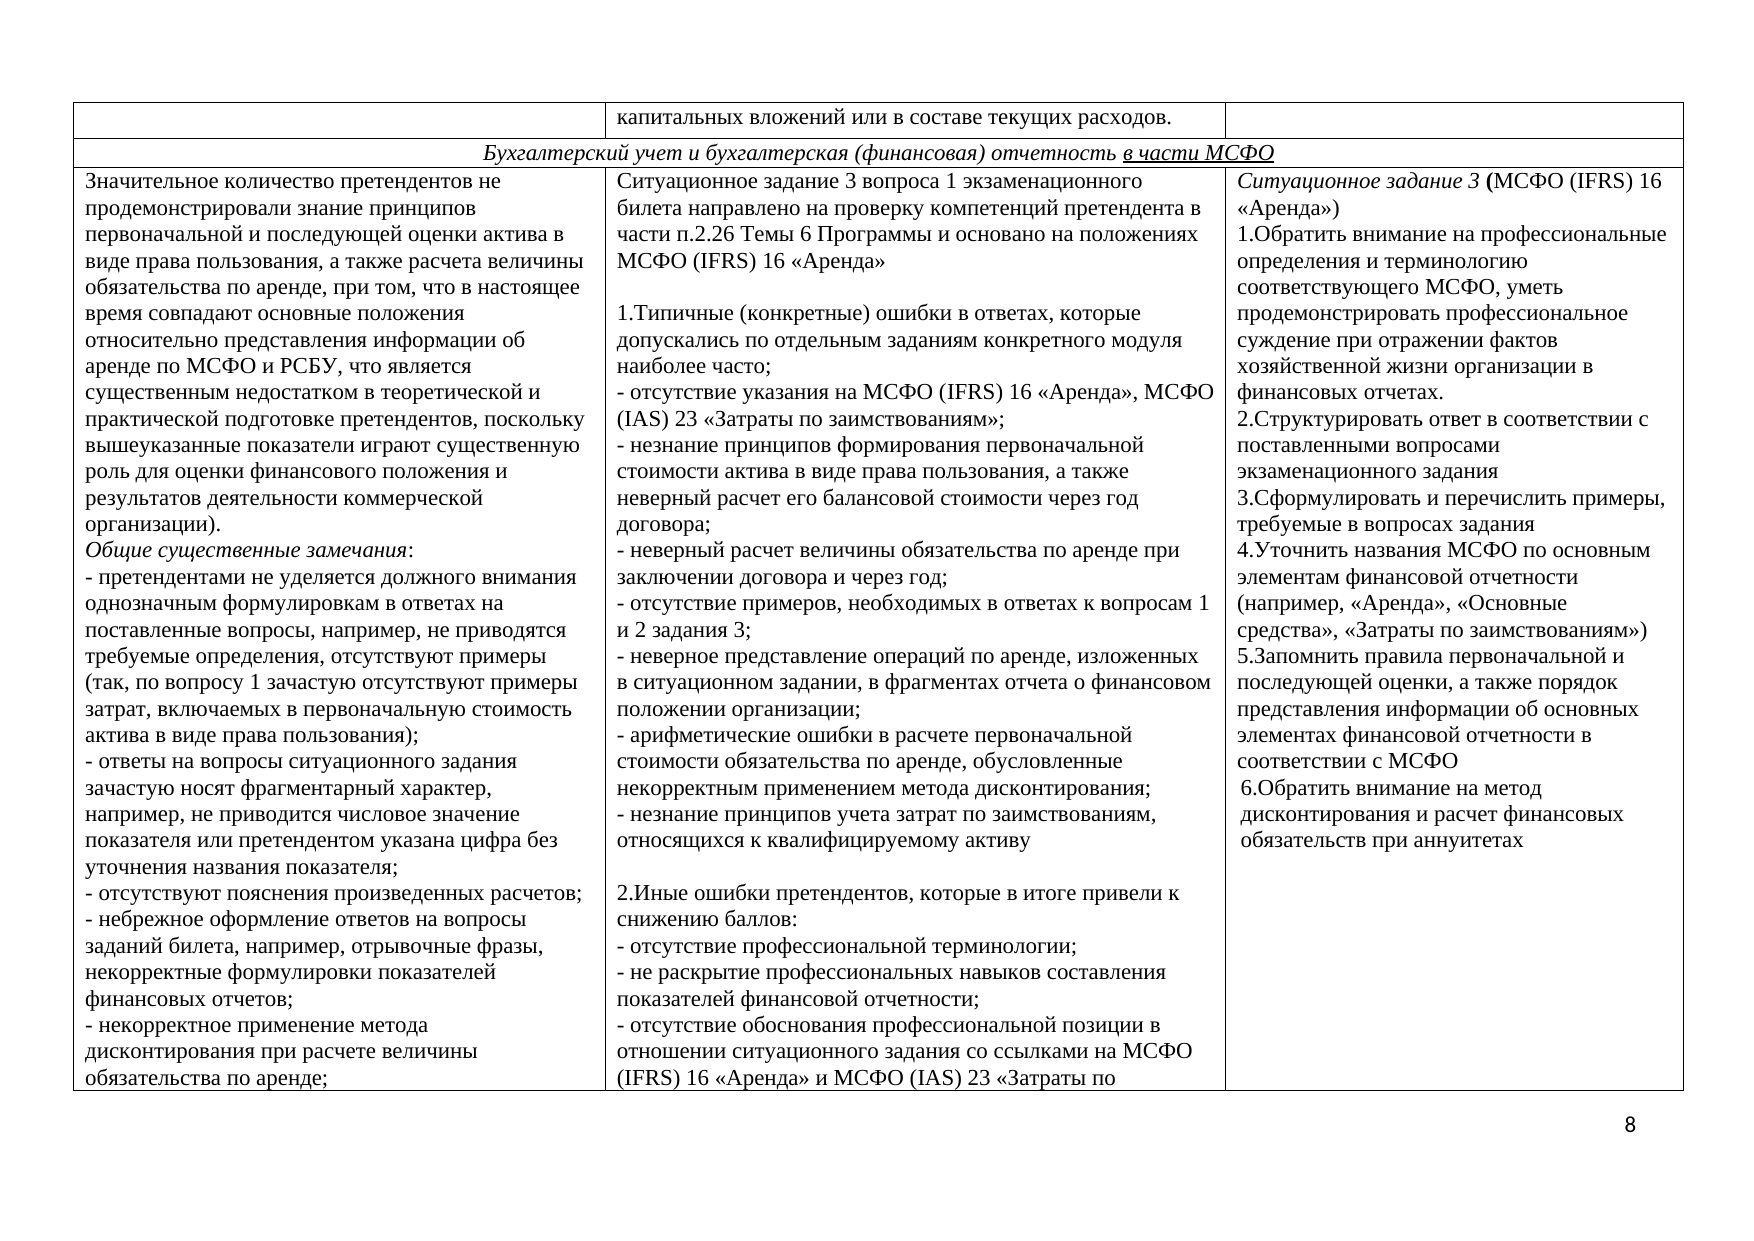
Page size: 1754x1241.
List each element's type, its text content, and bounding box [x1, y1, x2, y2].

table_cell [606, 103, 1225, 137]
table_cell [74, 168, 605, 1090]
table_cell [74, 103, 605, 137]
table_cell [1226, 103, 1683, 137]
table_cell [1226, 168, 1683, 1090]
table_cell Бухгалтерский учет и бухгалтерская (финансовая) отчетность в части МСФО [74, 139, 1683, 167]
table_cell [606, 168, 1225, 1090]
